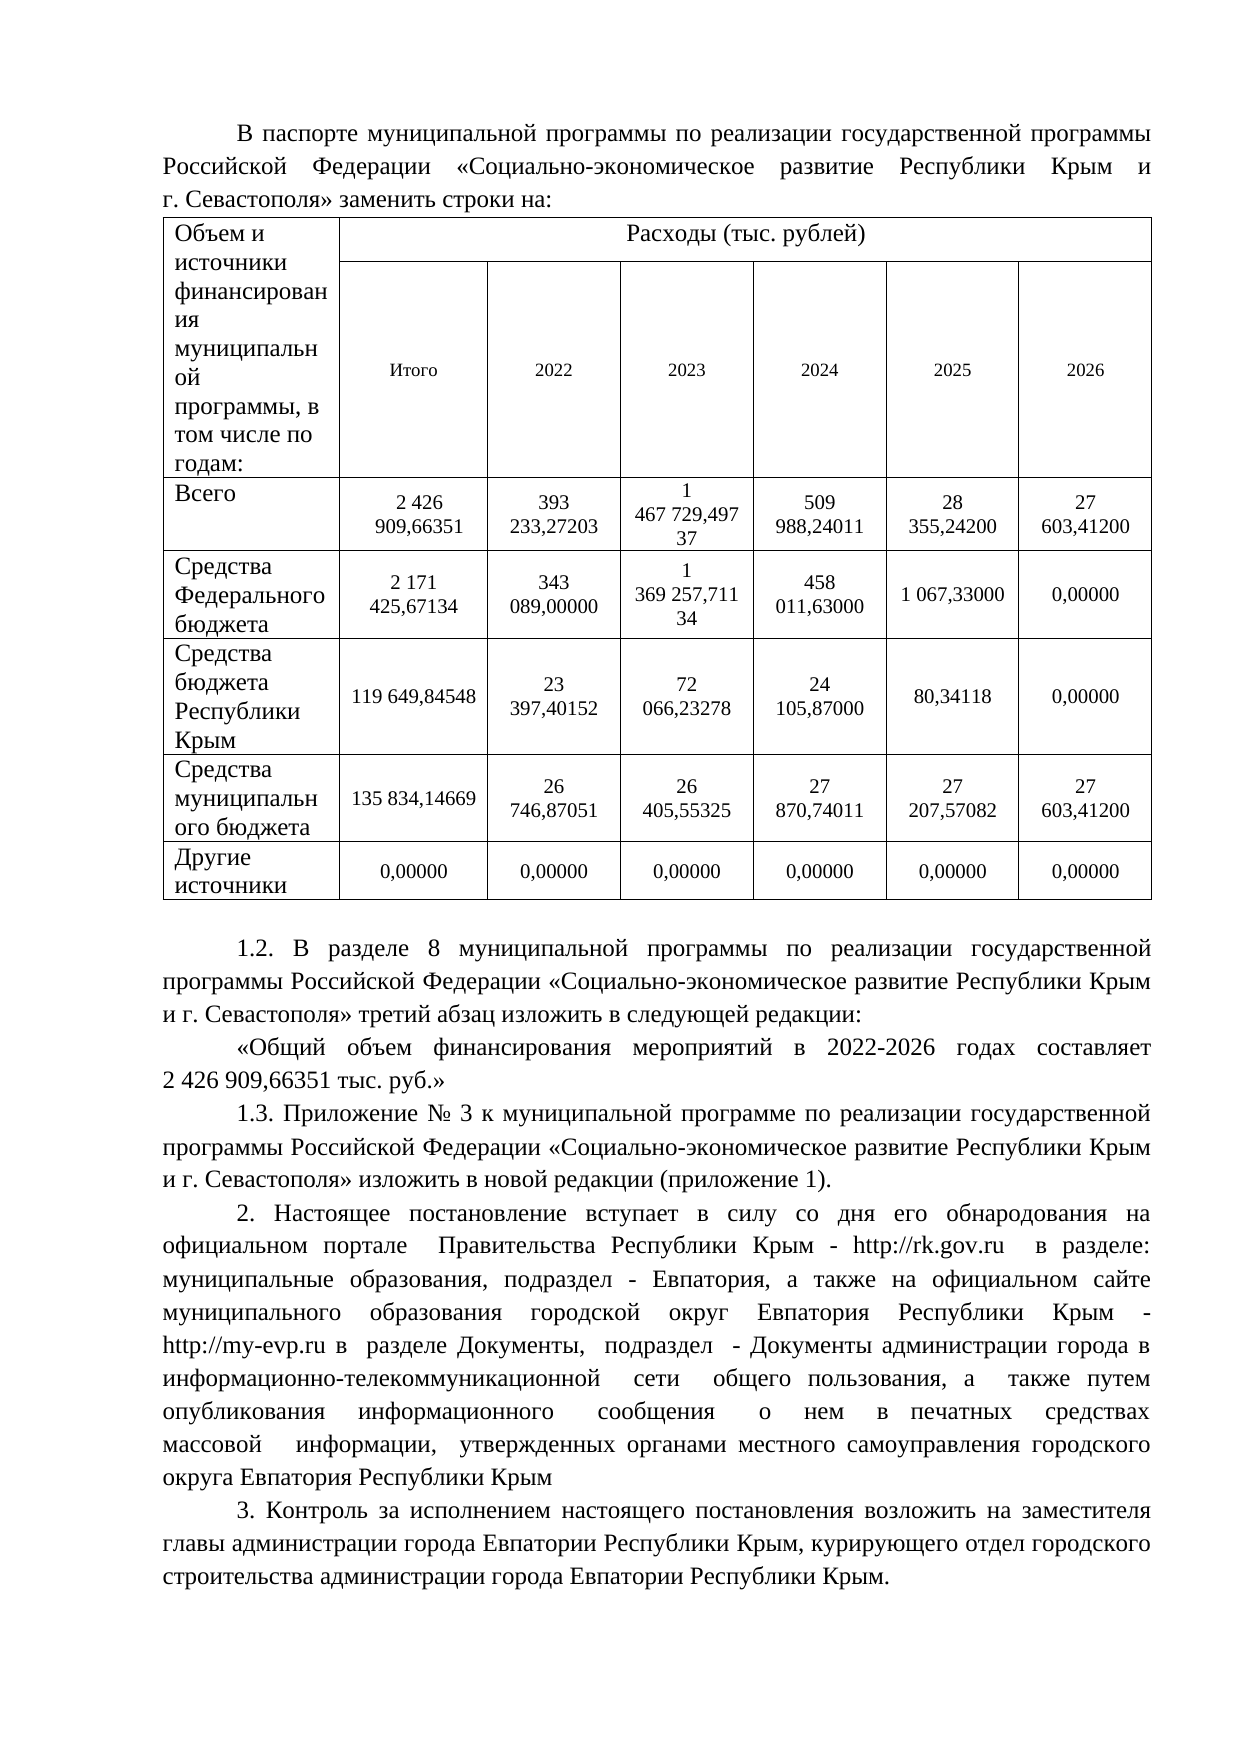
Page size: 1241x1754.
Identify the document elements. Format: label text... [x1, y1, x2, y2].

text В паспорте муниципальной программы по реализации государственной программы Российской Федерации «Социально-экономическое развитие Республики Крым и г. Севастополя» заменить строки на: [162, 118, 1152, 213]
table_header Расходы (тыс. рублей) [340, 218, 1151, 261]
table_cell Другие источники [164, 842, 339, 899]
table_cell Итого [340, 262, 487, 477]
table_cell 27 603,41200 [1019, 478, 1151, 550]
table_cell 28 355,24200 [887, 478, 1018, 550]
table_cell Средства муниципального бюджета [164, 755, 339, 841]
table_cell 26 405,55325 [621, 755, 753, 841]
table_cell 2024 [754, 262, 886, 477]
table_cell 27 207,57082 [887, 755, 1018, 841]
text 1.2. В разделе 8 муниципальной программы по реализации государственной программы Российской Федерации «Социально-экономическое развитие Республики Крым и г. Севастополя» третий абзац изложить в следующей редакции: [162, 933, 1152, 1028]
table_cell 509 988,24011 [754, 478, 886, 550]
table_cell 72 066,23278 [621, 639, 753, 753]
table_cell 1 369 257,71134 [621, 551, 753, 637]
table_cell 0,00000 [1019, 842, 1151, 899]
table_cell 27 870,74011 [754, 755, 886, 841]
table_cell 80,34118 [887, 639, 1018, 753]
table_cell 0,00000 [754, 842, 886, 899]
table_cell 119 649,84548 [340, 639, 487, 753]
table_header Объем и источники финансирования муниципальной программы, в том числе по годам: [164, 218, 339, 477]
table_cell 343 089,00000 [488, 551, 620, 637]
table_cell 393 233,27203 [488, 478, 620, 550]
table_cell 2 171 425,67134 [340, 551, 487, 637]
text «Общий объем финансирования мероприятий в 2022-2026 годах составляет 2 426 909,66351 тыс. руб.» [162, 1032, 1152, 1094]
table_cell 135 834,14669 [340, 755, 487, 841]
text 2. Настоящее постановление вступает в силу со дня его обнародования на официальном портале Правительства Республики Крым - http://rk.gov.ru в разделе: муниципальные образования, подраздел - Евпатория, а также на официальном сайте муниципального образования городской округ Евпатория Республики Крым - http://my-evp.ru в разделе Документы, подраздел - Документы администрации города в информационно-телекоммуникационной сети общего пользования, а также путем опубликования информационного сообщения о нем в печатных средствах массовой информации, утвержденных органами местного самоуправления городского округа Евпатория Республики Крым [162, 1198, 1152, 1491]
table_cell Средства бюджета Республики Крым [164, 639, 339, 753]
table_cell 2023 [621, 262, 753, 477]
table_cell 26 746,87051 [488, 755, 620, 841]
text 3. Контроль за исполнением настоящего постановления возложить на заместителя главы администрации города Евпатории Республики Крым, курирующего отдел городского строительства администрации города Евпатории Республики Крым. [162, 1495, 1152, 1589]
table_cell 458 011,63000 [754, 551, 886, 637]
table_cell 1 067,33000 [887, 551, 1018, 637]
table_cell 0,00000 [621, 842, 753, 899]
table_cell 2022 [488, 262, 620, 477]
table_cell 2025 [887, 262, 1018, 477]
table_cell Средства Федерального бюджета [164, 551, 339, 637]
table_cell 0,00000 [488, 842, 620, 899]
table_cell 0,00000 [1019, 639, 1151, 753]
table_cell 1 467 729,49737 [621, 478, 753, 550]
table_cell Всего [164, 478, 339, 550]
text 1.3. Приложение № 3 к муниципальной программе по реализации государственной программы Российской Федерации «Социально-экономическое развитие Республики Крым и г. Севастополя» изложить в новой редакции (приложение 1). [162, 1098, 1152, 1193]
table_cell 0,00000 [1019, 551, 1151, 637]
table_cell 2 426 909,66351 [340, 478, 487, 550]
table_cell 2026 [1019, 262, 1151, 477]
table_cell 23 397,40152 [488, 639, 620, 753]
table_cell 0,00000 [340, 842, 487, 899]
table_cell 24 105,87000 [754, 639, 886, 753]
table_cell 27 603,41200 [1019, 755, 1151, 841]
table_cell 0,00000 [887, 842, 1018, 899]
